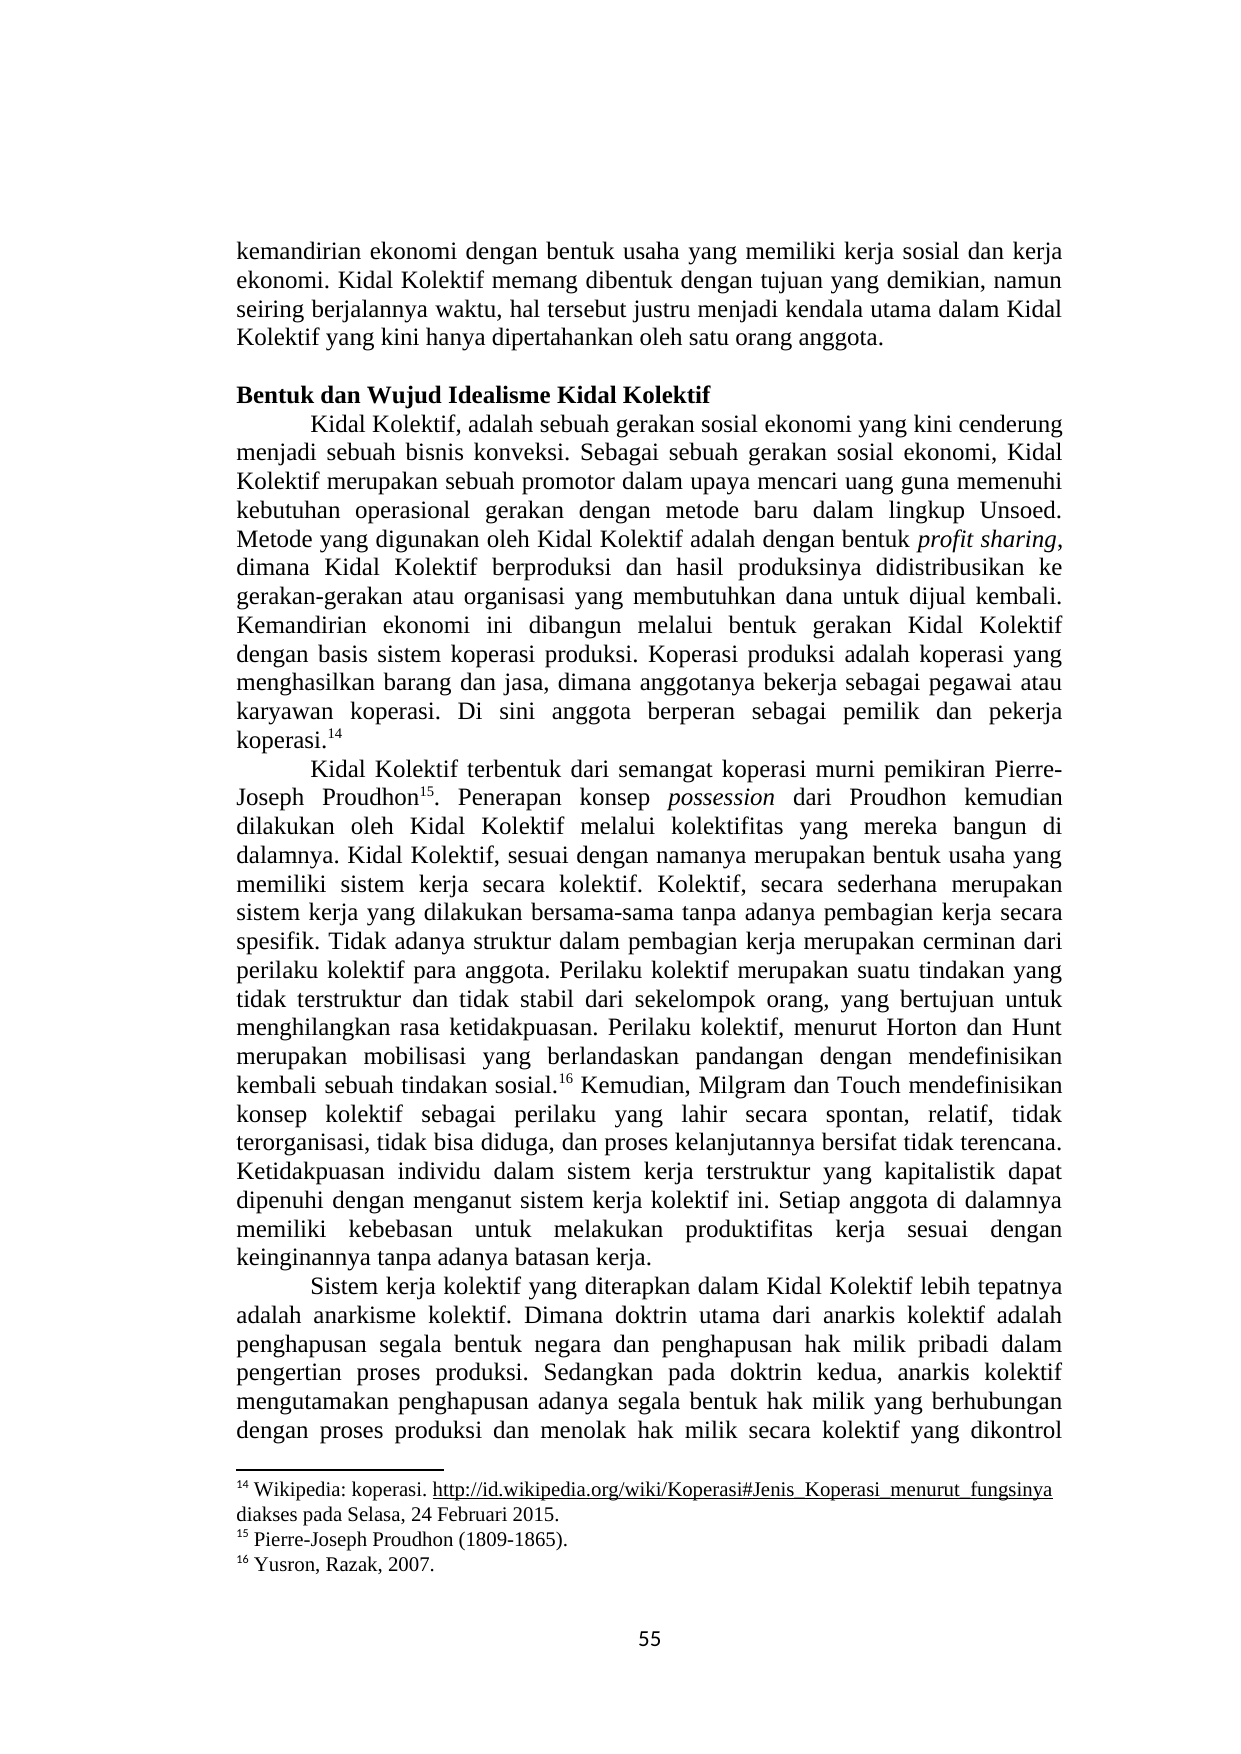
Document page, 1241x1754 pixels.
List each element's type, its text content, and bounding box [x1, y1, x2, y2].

text Kidal Kolektif, adalah sebuah gerakan sosial ekonomi yang kini cenderung menjadi sebuah bisnis konveksi. Sebagai sebuah gerakan sosial ekonomi, Kidal Kolektif merupakan sebuah promotor dalam upaya mencari uang guna memenuhi kebutuhan operasional gerakan dengan metode baru dalam lingkup Unsoed. Metode yang digunakan oleh Kidal Kolektif adalah dengan bentuk profit sharing, dimana Kidal Kolektif berproduksi dan hasil produksinya didistribusikan ke gerakan-gerakan atau organisasi yang membutuhkan dana untuk dijual kembali. Kemandirian ekonomi ini dibangun melalui bentuk gerakan Kidal Kolektif dengan basis sistem koperasi produksi. Koperasi produksi adalah koperasi yang menghasilkan barang dan jasa, dimana anggotanya bekerja sebagai pegawai atau karyawan koperasi. Di sini anggota berperan sebagai pemilik dan pekerja koperasi. [236, 409, 1063, 754]
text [236, 1271, 1063, 1444]
text Bentuk dan Wujud Idealisme Kidal Kolektif [236, 380, 1063, 409]
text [236, 236, 1063, 351]
text Kidal Kolektif terbentuk dari semangat koperasi murni pemikiran Pierre-Joseph Proudhon. Penerapan konsep possession dari Proudhon kemudian dilakukan oleh Kidal Kolektif melalui kolektifitas yang mereka bangun di dalamnya. Kidal Kolektif, sesuai dengan namanya merupakan bentuk usaha yang memiliki sistem kerja secara kolektif. Kolektif, secara sederhana merupakan sistem kerja yang dilakukan bersama-sama tanpa adanya pembagian kerja secara spesifik. Tidak adanya struktur dalam pembagian kerja merupakan cerminan dari perilaku kolektif para anggota. Perilaku kolektif merupakan suatu tindakan yang tidak terstruktur dan tidak stabil dari sekelompok orang, yang bertujuan untuk menghilangkan rasa ketidakpuasan. Perilaku kolektif, menurut Horton dan Hunt merupakan mobilisasi yang berlandaskan pandangan dengan mendefinisikan kembali sebuah tindakan sosial. Kemudian, Milgram dan Touch mendefinisikan konsep kolektif sebagai perilaku yang lahir secara spontan, relatif, tidak terorganisasi, tidak bisa diduga, dan proses kelanjutannya bersifat tidak terencana. Ketidakpuasan individu dalam sistem kerja terstruktur yang kapitalistik dapat dipenuhi dengan menganut sistem kerja kolektif ini. Setiap anggota di dalamnya memiliki kebebasan untuk melakukan produktifitas kerja sesuai dengan keinginannya tanpa adanya batasan kerja. [236, 754, 1063, 1271]
